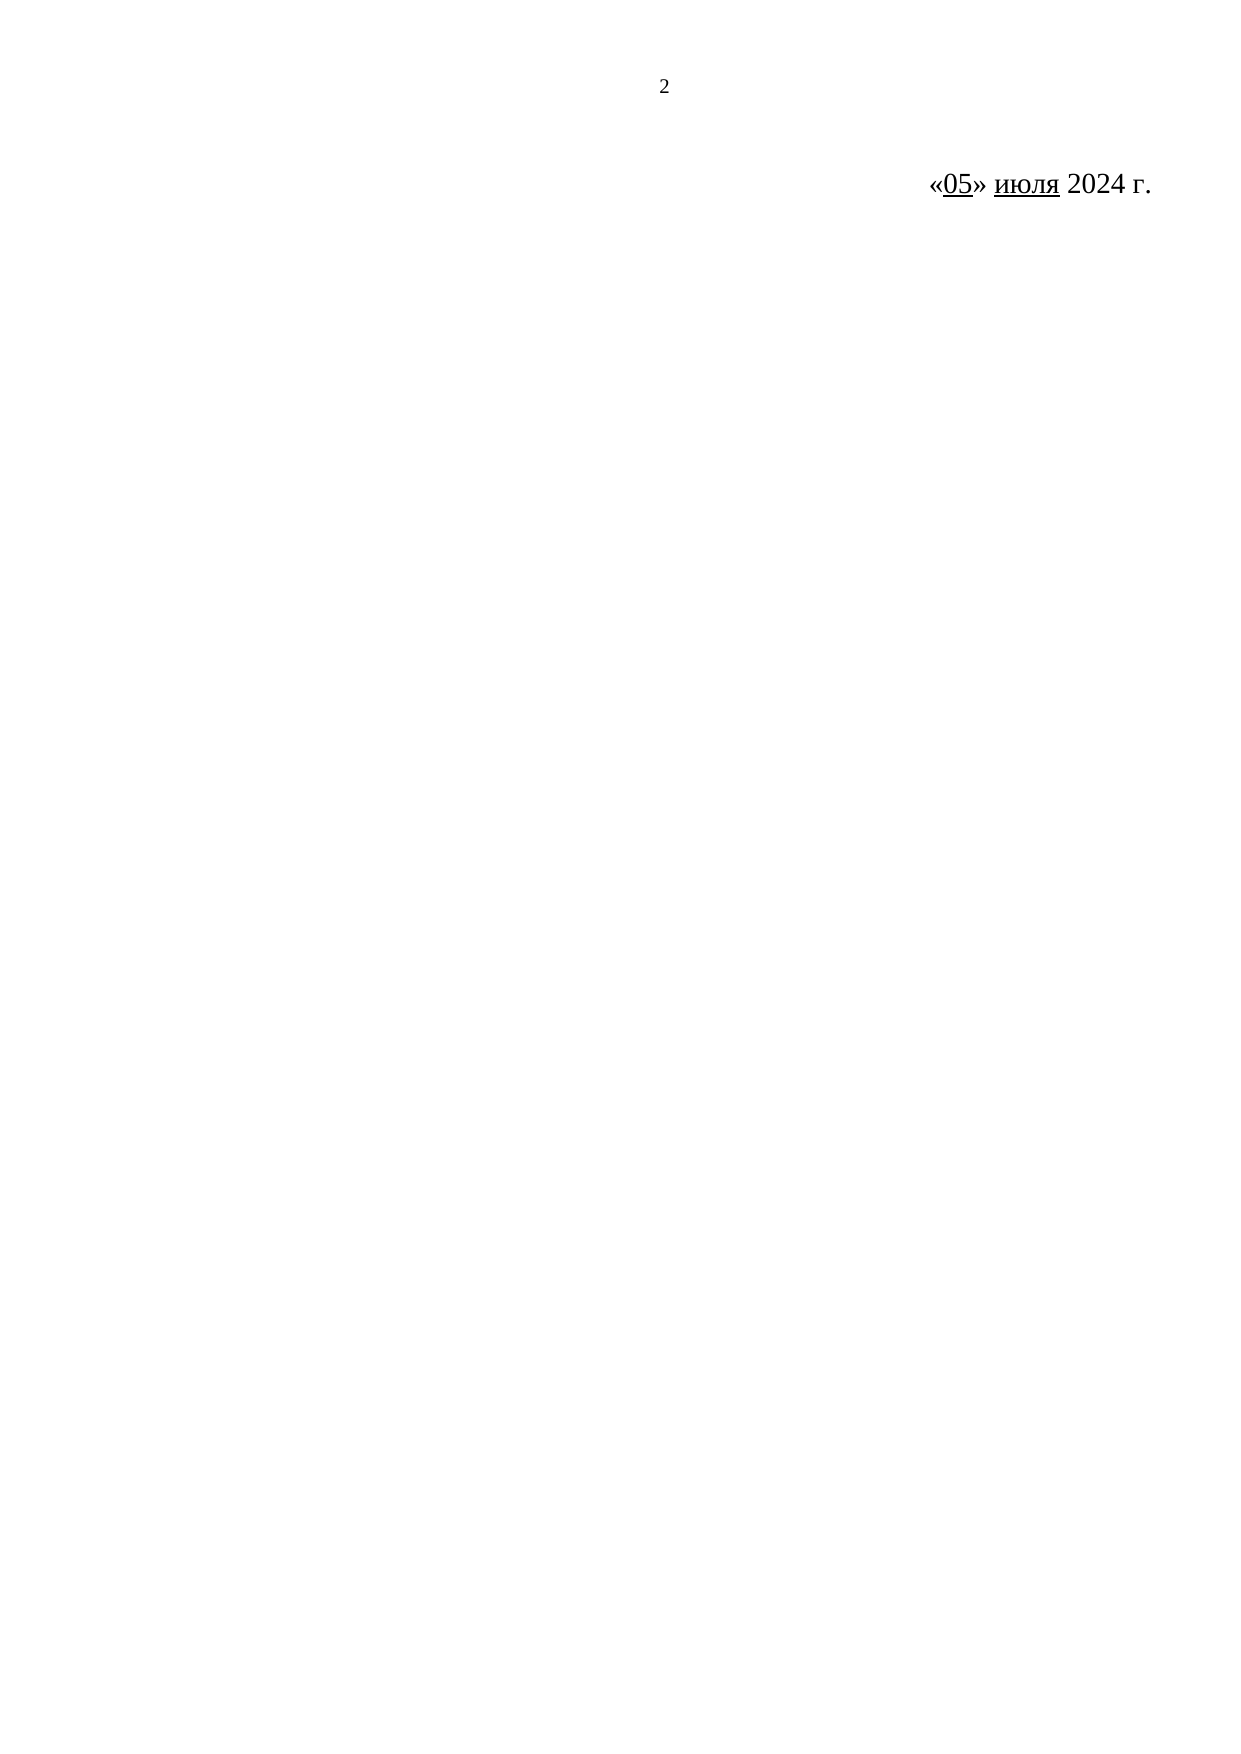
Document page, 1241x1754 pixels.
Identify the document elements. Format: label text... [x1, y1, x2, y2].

text «05» июля 2024 г. [177, 166, 1152, 200]
